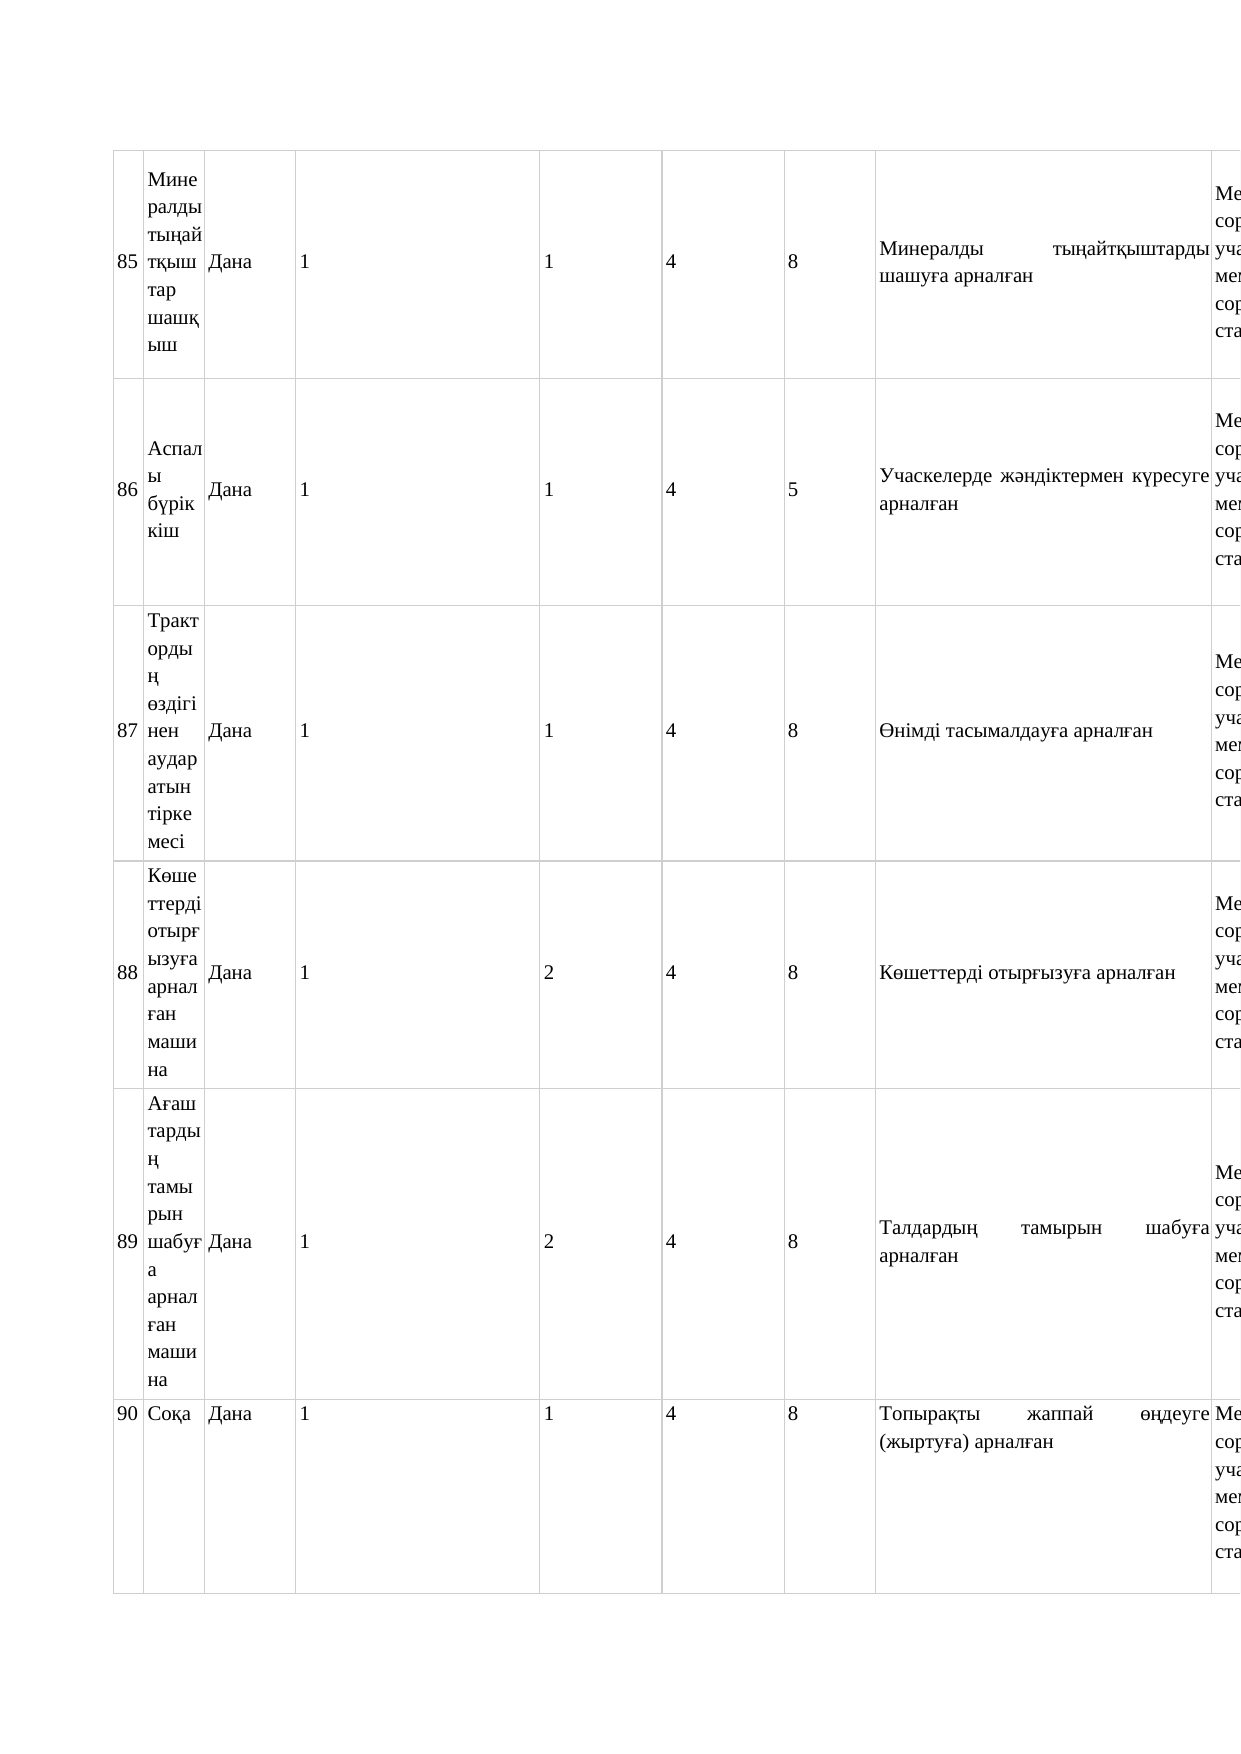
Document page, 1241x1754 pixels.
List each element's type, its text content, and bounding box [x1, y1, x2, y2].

table_cell Талдардың тамырын шабуға арналған [876, 1089, 1211, 1398]
table_cell 4 [663, 151, 784, 378]
table_cell 4 [663, 1400, 784, 1592]
table_cell Трактордың өздігінен аударатын тіркемесі [144, 606, 204, 860]
table_cell 1 [296, 606, 539, 860]
table_cell 5 [785, 379, 875, 605]
table_cell 8 [785, 862, 875, 1088]
table_cell Дана [205, 379, 295, 605]
table_cell Дана [205, 1089, 295, 1398]
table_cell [876, 1400, 1211, 1592]
table_cell Минералды тыңайтқыштарды шашуға арналған [876, 151, 1211, 378]
table_cell 1 [540, 606, 661, 860]
table_cell Мемлекеттік сорттық сынау учаскелері, мемлекеттік сорттық сынау станциялары [1212, 379, 1240, 605]
table_cell 4 [663, 1089, 784, 1398]
table_cell 85 [114, 151, 143, 378]
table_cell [1212, 151, 1240, 378]
table_cell 8 [785, 606, 875, 860]
table_cell Соқа [144, 1400, 204, 1592]
table_cell Өнімді тасымалдауға арналған [876, 606, 1211, 860]
table_cell Көшеттерді отырғызуға арналған машина [144, 862, 204, 1088]
table_cell Ағаштардың тамырын шабуға арналған машина [144, 1089, 204, 1398]
table_cell 1 [540, 379, 661, 605]
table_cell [1212, 1400, 1240, 1592]
table_cell 2 [540, 1089, 661, 1398]
table_cell 8 [785, 151, 875, 378]
table_cell 4 [663, 379, 784, 605]
table_cell 1 [540, 1400, 661, 1592]
table_cell 90 [114, 1400, 143, 1592]
table_cell 1 [296, 1400, 539, 1592]
table_cell 4 [663, 606, 784, 860]
table_cell 89 [114, 1089, 143, 1398]
table_cell 86 [114, 379, 143, 605]
table_cell 1 [296, 379, 539, 605]
table_cell 1 [296, 151, 539, 378]
table_cell 4 [663, 862, 784, 1088]
table_cell Дана [205, 151, 295, 378]
table_cell Аспалы бүріккіш [144, 379, 204, 605]
table_cell Мемлекеттік сорттық сынау учаскелері, мемлекеттік сорттық сынау станциялары [1212, 862, 1240, 1088]
table_cell 8 [785, 1400, 875, 1592]
table_cell Дана [205, 606, 295, 860]
table_cell 2 [540, 862, 661, 1088]
table_cell Минералды тыңайтқыштар шашқыш [144, 151, 204, 378]
table_cell 88 [114, 862, 143, 1088]
table_cell Дана [205, 862, 295, 1088]
table_cell 87 [114, 606, 143, 860]
table_cell 8 [785, 1089, 875, 1398]
table_cell 1 [296, 1089, 539, 1398]
table_cell Учаскелерде жәндіктермен күресуге арналған [876, 379, 1211, 605]
table_cell Дана [205, 1400, 295, 1592]
table_cell 1 [540, 151, 661, 378]
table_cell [1212, 1089, 1240, 1398]
table_cell 1 [296, 862, 539, 1088]
table_cell Мемлекеттік сорттық сынау учаскелері, мемлекеттік сорттық сынау станциялары [1212, 606, 1240, 860]
table_cell Көшеттерді отырғызуға арналған [876, 862, 1211, 1088]
